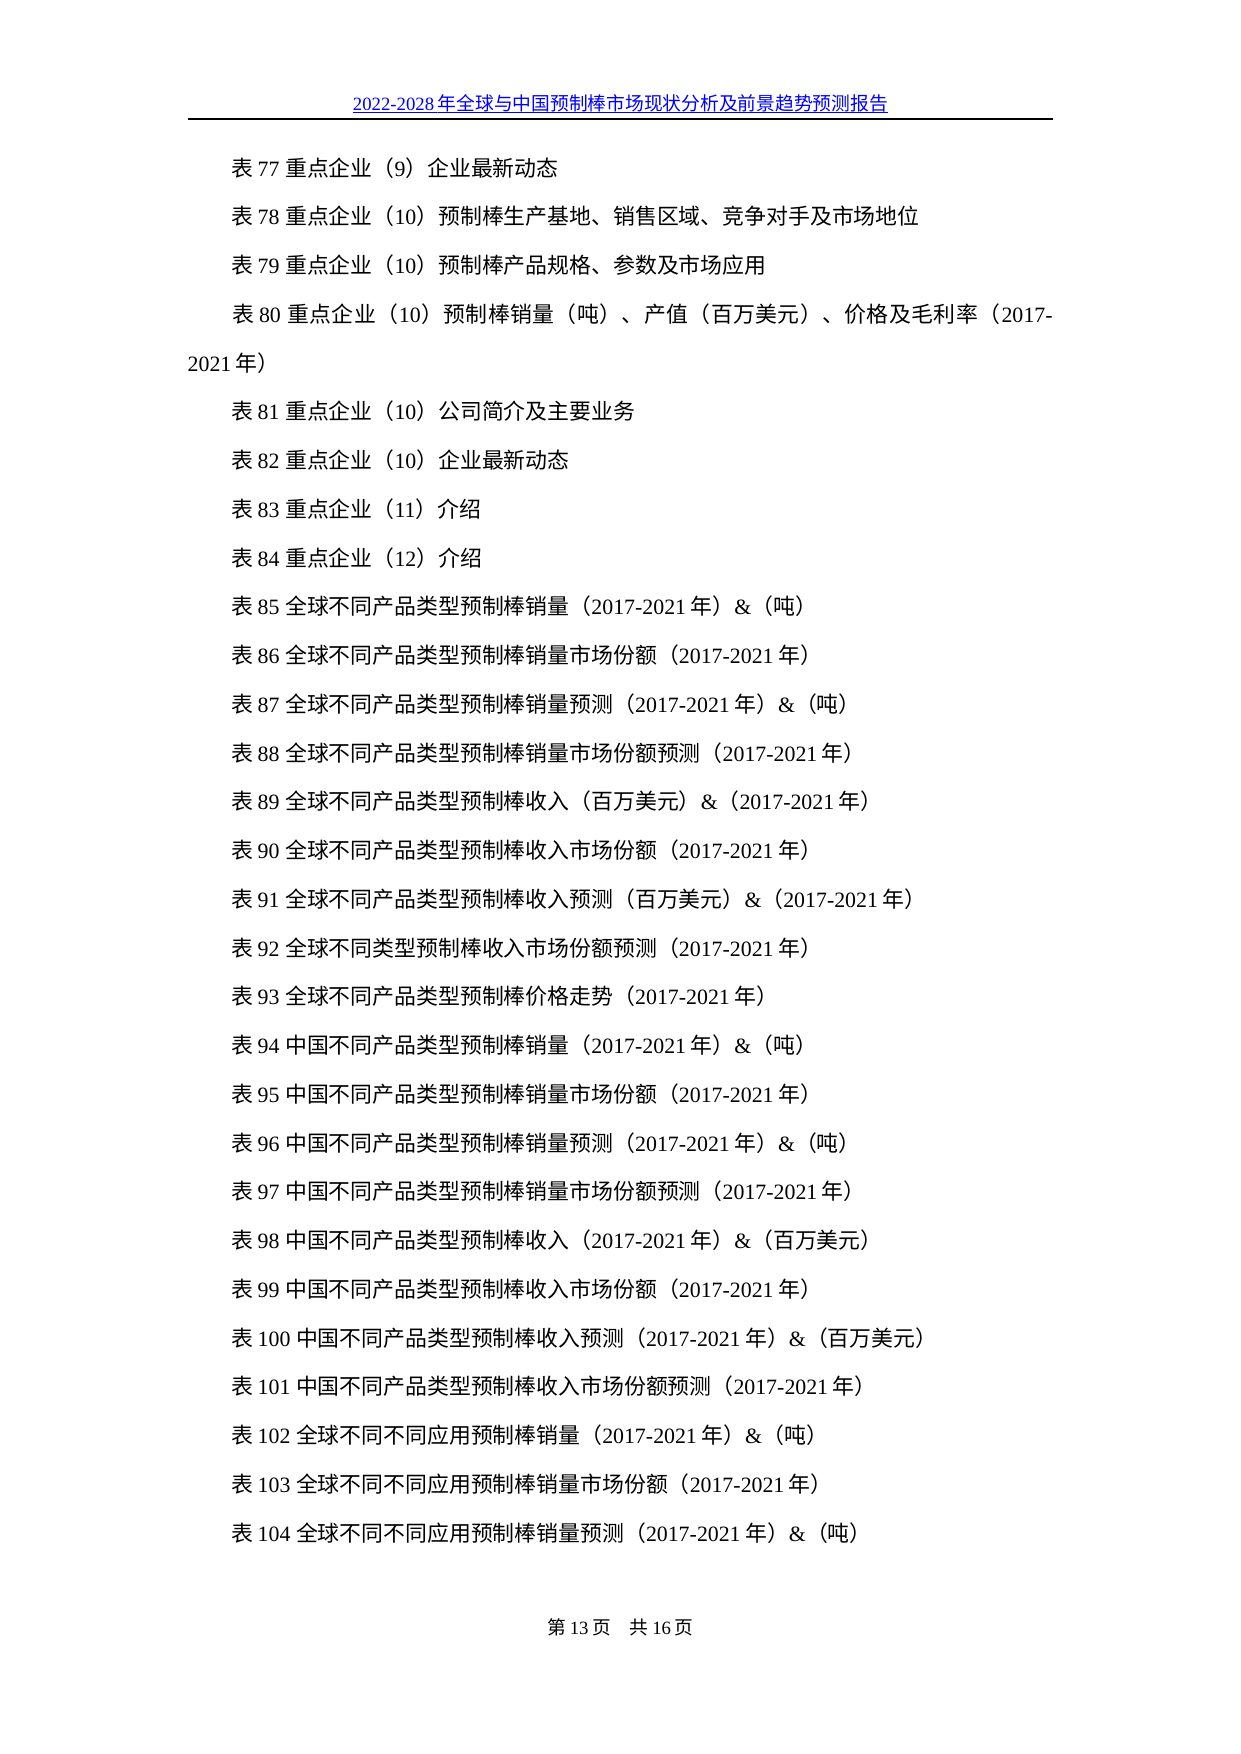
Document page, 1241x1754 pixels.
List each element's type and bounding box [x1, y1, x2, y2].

text [187, 150, 1053, 1548]
